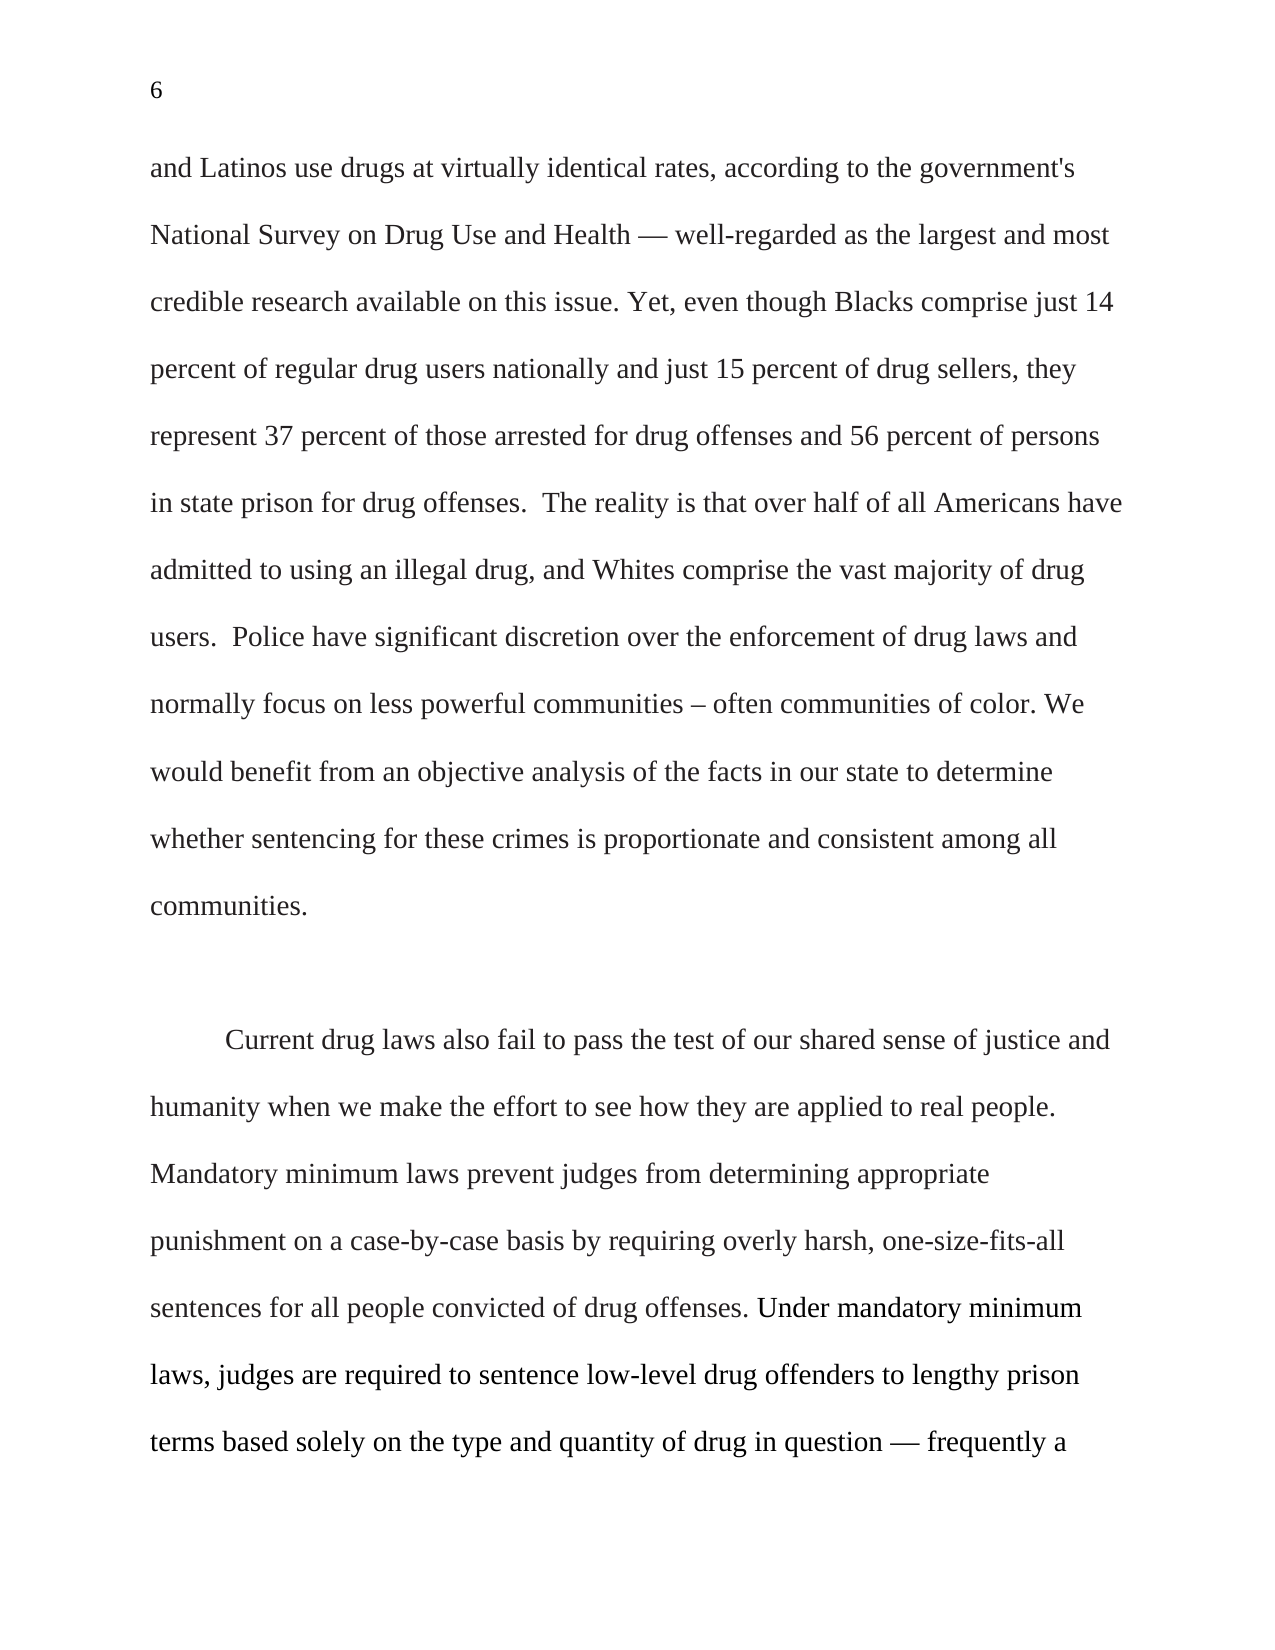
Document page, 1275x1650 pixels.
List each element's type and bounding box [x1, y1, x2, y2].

text [150, 150, 1125, 921]
text [150, 1022, 1125, 1458]
